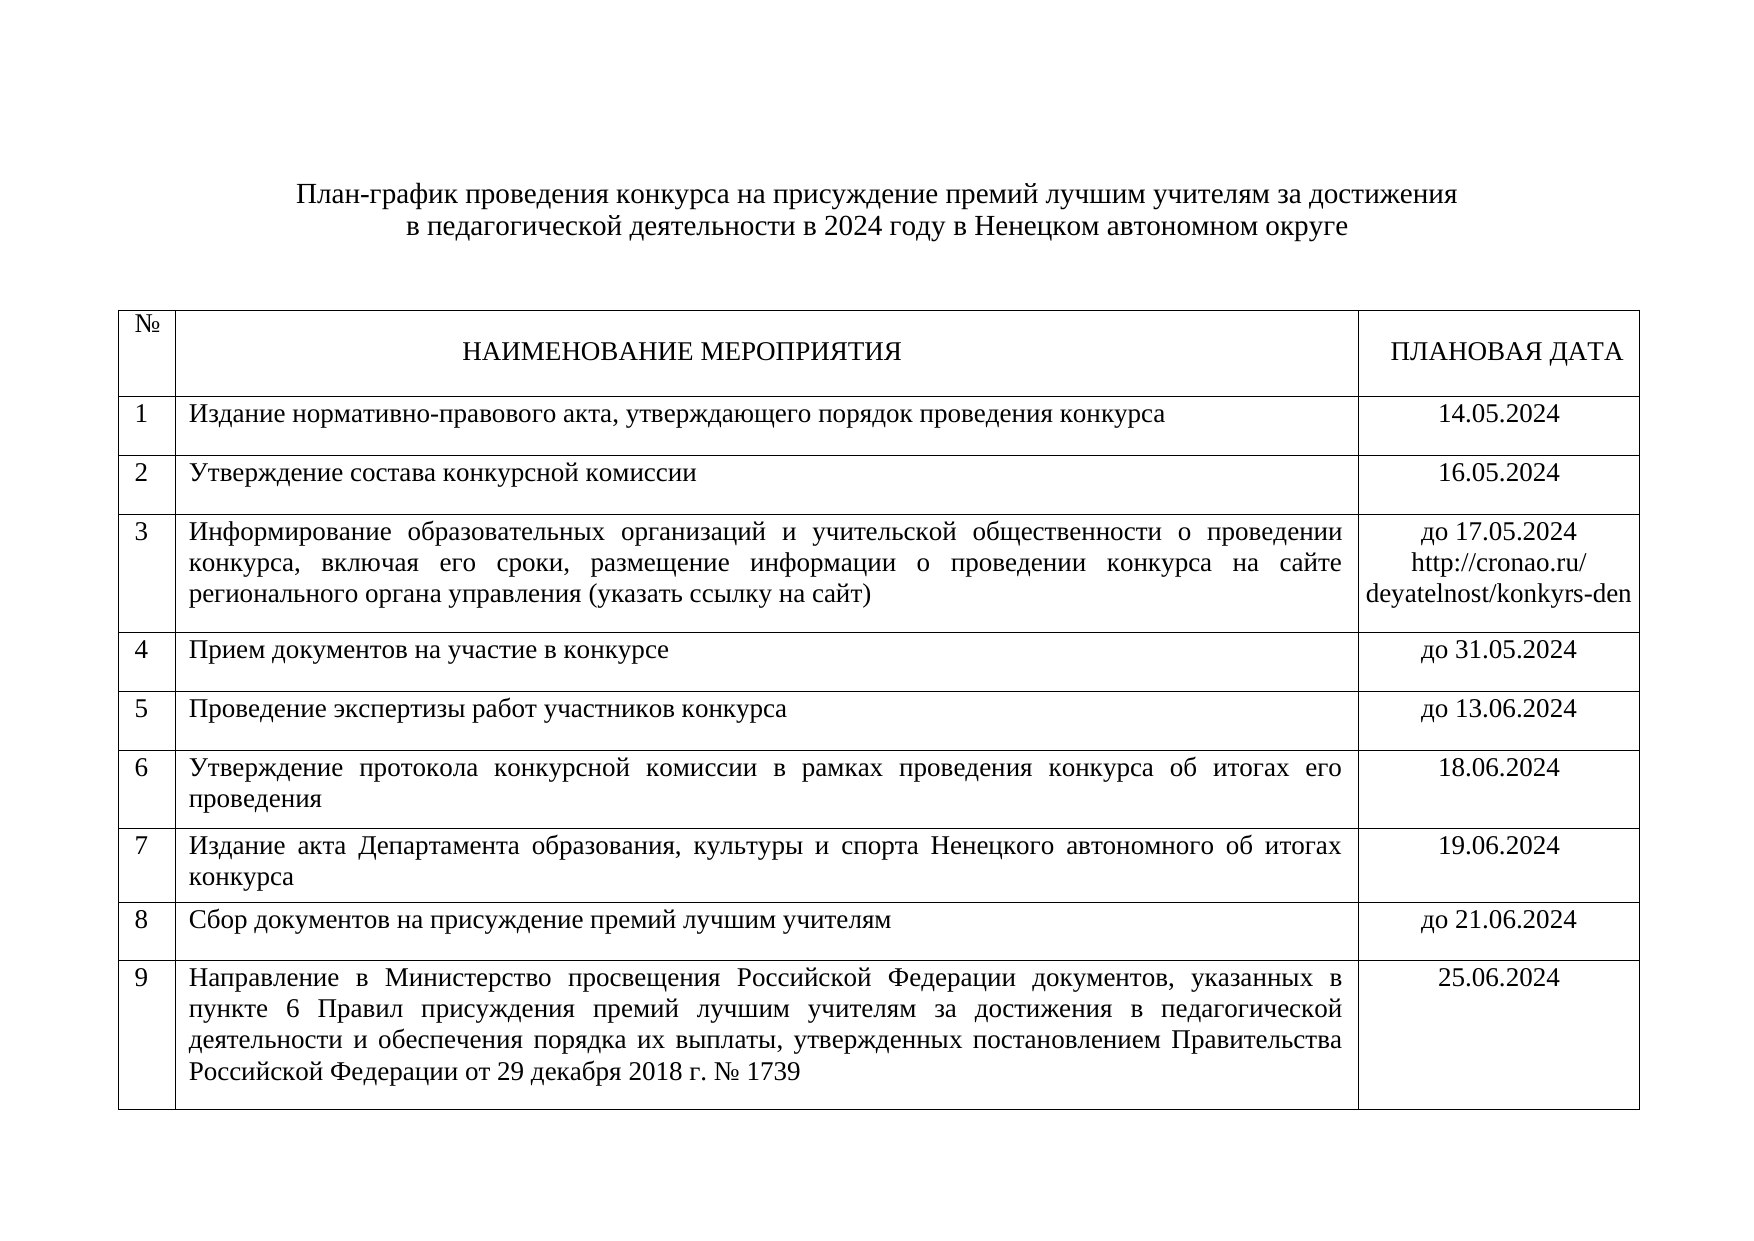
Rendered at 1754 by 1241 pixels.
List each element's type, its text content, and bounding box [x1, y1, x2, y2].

table_cell Издание акта Департамента образования, культуры и спорта Ненецкого автономного об итогах конкурса [176, 829, 1358, 902]
table_cell 7 [119, 829, 175, 902]
table_cell Проведение экспертизы работ участников конкурса [176, 692, 1358, 750]
table_cell до 21.06.2024 [1359, 903, 1639, 960]
table_cell 6 [119, 751, 175, 828]
table_cell Издание нормативно-правового акта, утверждающего порядок проведения конкурса [176, 397, 1358, 455]
text в педагогической деятельности в 2024 году в Ненецком автономном округе [118, 210, 1636, 242]
table_header ПЛАНОВАЯ ДАТА [1359, 311, 1639, 396]
table_cell Утверждение протокола конкурсной комиссии в рамках проведения конкурса об итогах его проведения [176, 751, 1358, 828]
table_header № [119, 311, 175, 396]
table_cell Прием документов на участие в конкурсе [176, 633, 1358, 691]
table_cell 5 [119, 692, 175, 750]
table_cell Сбор документов на присуждение премий лучшим учителям [176, 903, 1358, 960]
table_cell 8 [119, 903, 175, 960]
table_cell 18.06.2024 [1359, 751, 1639, 828]
text План-график проведения конкурса на присуждение премий лучшим учителям за достижения [118, 177, 1636, 210]
table_cell 2 [119, 456, 175, 514]
table_cell 14.05.2024 [1359, 397, 1639, 455]
table_cell Утверждение состава конкурсной комиссии [176, 456, 1358, 514]
table_header НАИМЕНОВАНИЕ МЕРОПРИЯТИЯ [176, 311, 1358, 396]
table_cell 25.06.2024 [1359, 961, 1639, 1109]
table_cell 4 [119, 633, 175, 691]
table_cell 16.05.2024 [1359, 456, 1639, 514]
table_cell Информирование образовательных организаций и учительской общественности о проведении конкурса, включая его сроки, размещение информации о проведении конкурса на сайте регионального органа управления (указать ссылку на сайт) [176, 515, 1358, 632]
table_cell до 13.06.2024 [1359, 692, 1639, 750]
table_cell Направление в Министерство просвещения Российской Федерации документов, указанных в пункте 6 Правил присуждения премий лучшим учителям за достижения в педагогической деятельности и обеспечения порядка их выплаты, утвержденных постановлением Правительства Российской Федерации от 29 декабря 2018 г. № 1739 [176, 961, 1358, 1109]
table_cell до 17.05.2024 http://cronao.ru/deyatelnost/konkyrs-den [1359, 515, 1639, 632]
table_cell 3 [119, 515, 175, 632]
table_cell 9 [119, 961, 175, 1109]
table_cell 19.06.2024 [1359, 829, 1639, 902]
table_cell 1 [119, 397, 175, 455]
table_cell до 31.05.2024 [1359, 633, 1639, 691]
